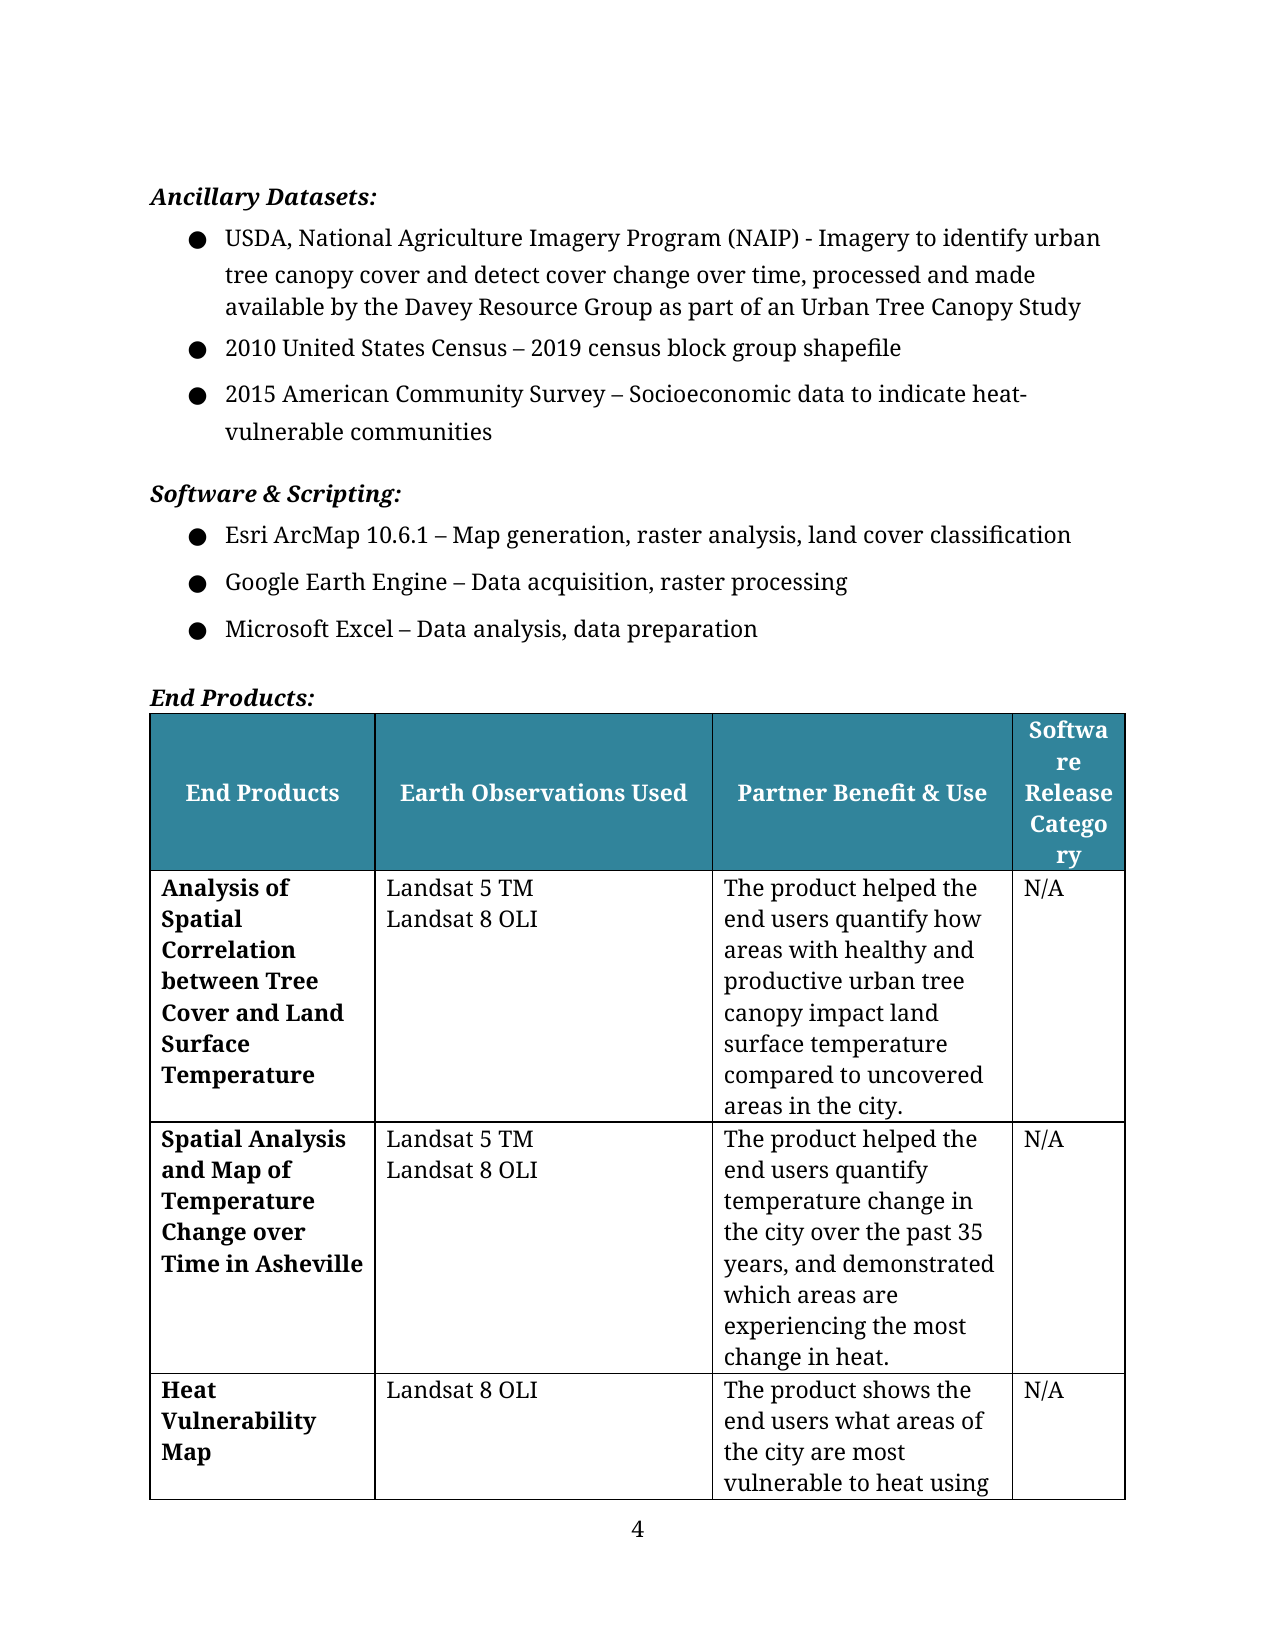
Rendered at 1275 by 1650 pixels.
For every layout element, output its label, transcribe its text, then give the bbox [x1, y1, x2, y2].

table_cell The product helped the end users quantify temperature change in the city over the past 35 years, and demonstrated which areas are experiencing the most change in heat. [713, 1123, 1012, 1372]
table_cell Landsat 5 TM Landsat 8 OLI [376, 1123, 712, 1372]
table_cell N/A [1013, 1123, 1124, 1372]
text End Products: [150, 682, 1125, 713]
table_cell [713, 1374, 1012, 1498]
list Microsoft Excel – Data analysis, data preparation [187, 604, 1125, 651]
table_cell N/A [1013, 1374, 1124, 1498]
table_cell Spatial Analysis and Map of Temperature Change over Time in Asheville [151, 1123, 374, 1372]
list 2015 American Community Survey – Socioeconomic data to indicate heat-vulnerable communities [187, 369, 1125, 447]
table_header Software Release Category [1013, 714, 1124, 870]
list Esri ArcMap 10.6.1 – Map generation, raster analysis, land cover classification [187, 510, 1125, 557]
table_header Earth Observations Used [376, 714, 712, 870]
table_cell Analysis of Spatial Correlation between Tree Cover and Land Surface Temperature [151, 871, 374, 1121]
table_cell N/A [1013, 871, 1124, 1121]
list Google Earth Engine – Data acquisition, raster processing [187, 557, 1125, 604]
text Software & Scripting: [150, 478, 1125, 510]
table_header End Products [151, 714, 374, 870]
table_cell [151, 1374, 374, 1498]
table_cell Landsat 5 TM Landsat 8 OLI [376, 871, 712, 1121]
table_header Partner Benefit & Use [713, 714, 1012, 870]
list 2010 United States Census – 2019 census block group shapefile [187, 322, 1125, 369]
text Ancillary Datasets: [150, 181, 1125, 212]
list USDA, National Agriculture Imagery Program (NAIP) - Imagery to identify urban tree canopy cover and detect cover change over time, processed and made available by the Davey Resource Group as part of an Urban Tree Canopy Study [187, 212, 1125, 322]
table_cell Landsat 8 OLI [376, 1374, 712, 1498]
table_cell The product helped the end users quantify how areas with healthy and productive urban tree canopy impact land surface temperature compared to uncovered areas in the city. [713, 871, 1012, 1121]
